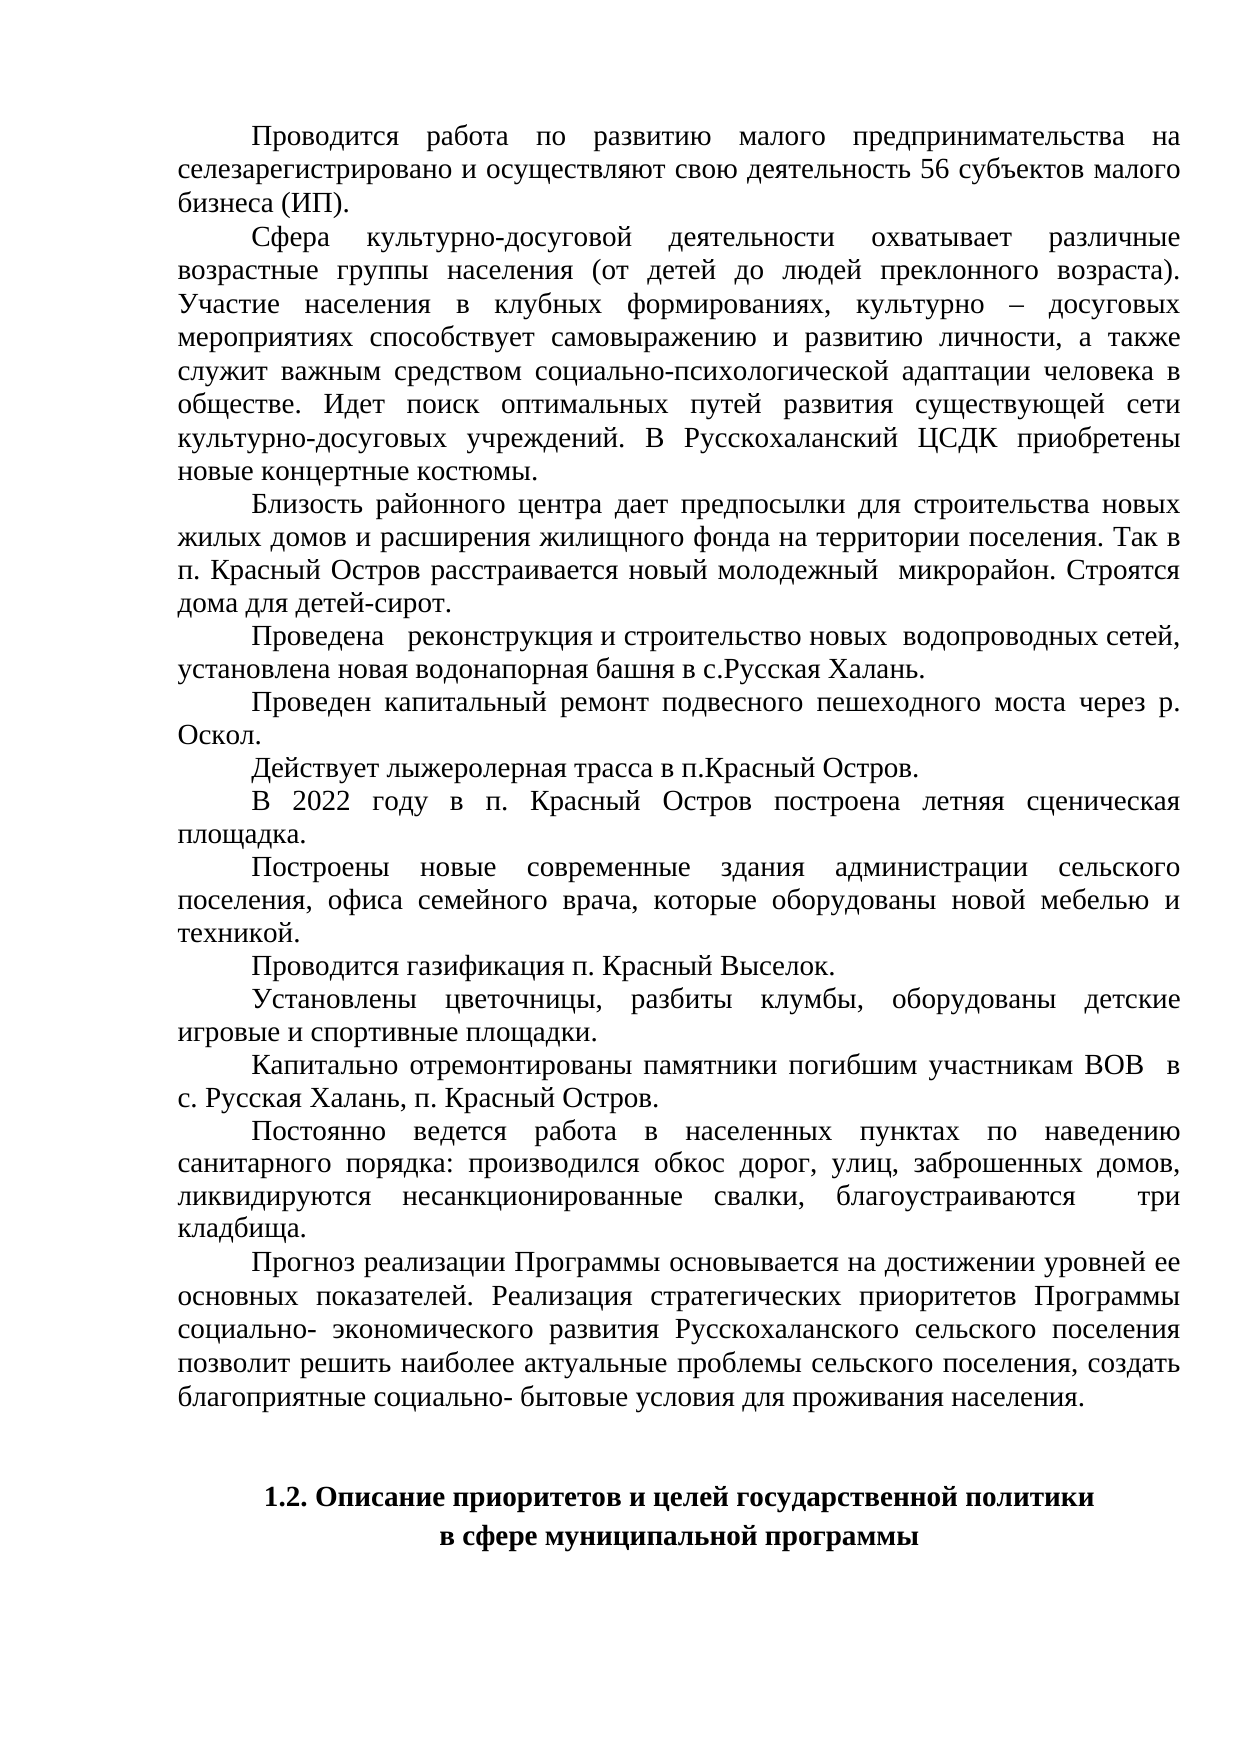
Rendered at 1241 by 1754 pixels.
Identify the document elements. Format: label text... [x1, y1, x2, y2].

text Проводится газификация п. Красный Выселок. [177, 949, 1181, 982]
text Постоянно ведется работа в населенных пунктах по наведению санитарного порядка: производился обкос дорог, улиц, заброшенных домов, ликвидируются несанкционированные свалки, благоустраиваются три кладбища. [177, 1114, 1181, 1244]
list Прогноз реализации Программы основывается на достижении уровней ее основных показателей. Реализация стратегических приоритетов Программы социально- экономического развития Русскохаланского сельского поселения позволит решить наиболее актуальные проблемы сельского поселения, создать благоприятные социально- бытовые условия для проживания населения. [177, 1244, 1181, 1412]
text В 2022 году в п. Красный Остров построена летняя сценическая площадка. [177, 784, 1181, 850]
text в сфере муниципальной программы [177, 1518, 1181, 1551]
text Проведена реконструкция и строительство новых водопроводных сетей, установлена новая водонапорная башня в с.Русская Халань. [177, 619, 1181, 685]
text Близость районного центра дает предпосылки для строительства новых жилых домов и расширения жилищного фонда на территории поселения. Так в п. Красный Остров расстраивается новый молодежный микрорайон. Строятся дома для детей-сирот. [177, 487, 1181, 619]
text 1.2. Описание приоритетов и целей государственной политики [177, 1479, 1181, 1513]
text Построены новые современные здания администрации сельского поселения, офиса семейного врача, которые оборудованы новой мебелью и техникой. [177, 850, 1181, 949]
text Проводится работа по развитию малого предпринимательства на селезарегистрировано и осуществляют свою деятельность 56 субъектов малого бизнеса (ИП). [177, 118, 1181, 219]
text Действует лыжеролерная трасса в п.Красный Остров. [177, 751, 1181, 784]
text Капитально отремонтированы памятники погибшим участникам ВОВ в с. Русская Халань, п. Красный Остров. [177, 1048, 1181, 1114]
text Установлены цветочницы, разбиты клумбы, оборудованы детские игровые и спортивные площадки. [177, 982, 1181, 1048]
text Сфера культурно-досуговой деятельности охватывает различные возрастные группы населения (от детей до людей преклонного возраста). Участие населения в клубных формированиях, культурно – досуговых мероприятиях способствует самовыражению и развитию личности, а также служит важным средством социально-психологической адаптации человека в обществе. Идет поиск оптимальных путей развития существующей сети культурно-досуговых учреждений. В Русскохаланский ЦСДК приобретены новые концертные костюмы. [177, 219, 1181, 487]
text Проведен капитальный ремонт подвесного пешеходного моста через р. Оскол. [177, 685, 1181, 751]
